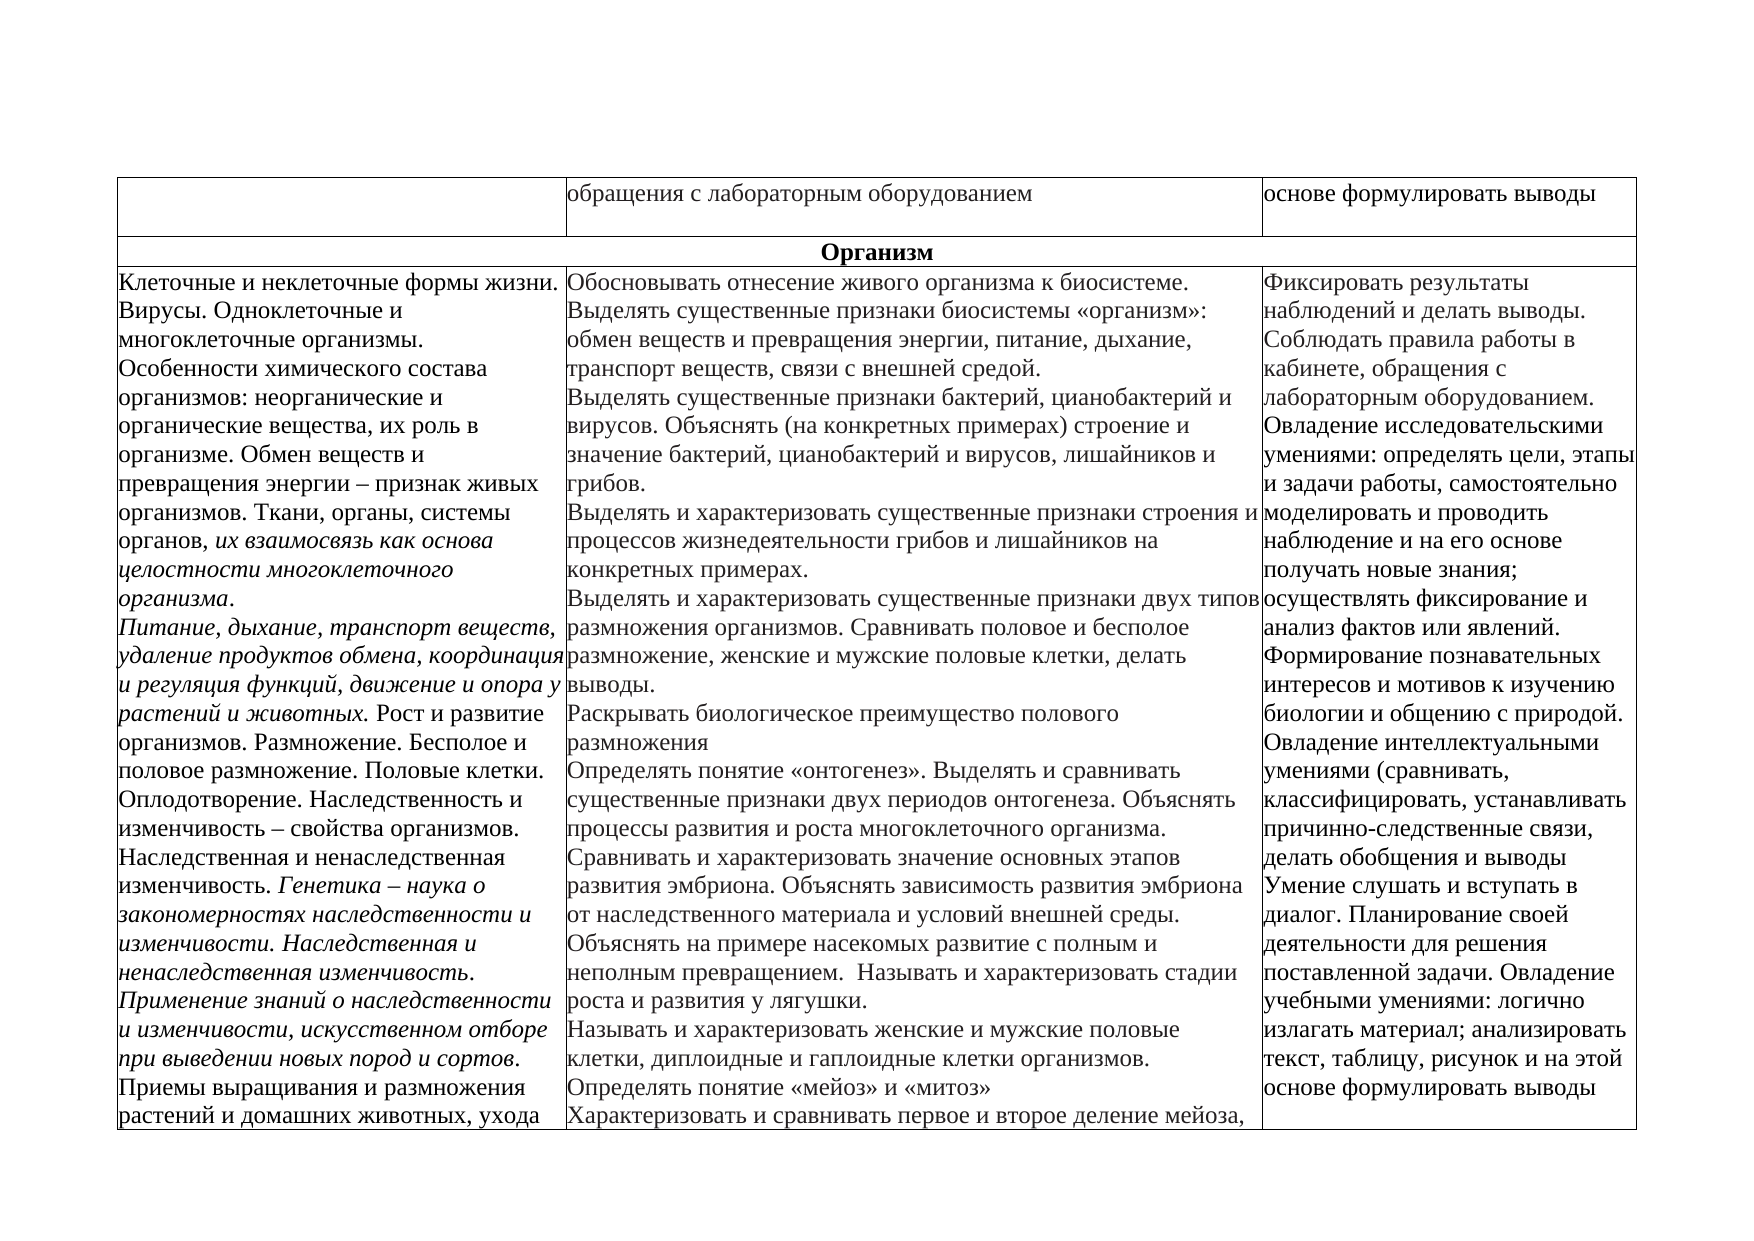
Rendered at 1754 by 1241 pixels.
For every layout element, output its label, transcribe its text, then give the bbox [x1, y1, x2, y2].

table_cell Организм [118, 237, 1636, 266]
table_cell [118, 178, 566, 236]
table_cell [118, 267, 566, 1129]
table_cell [1263, 267, 1636, 1129]
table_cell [567, 267, 1262, 1129]
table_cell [1263, 178, 1636, 236]
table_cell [567, 178, 1262, 236]
